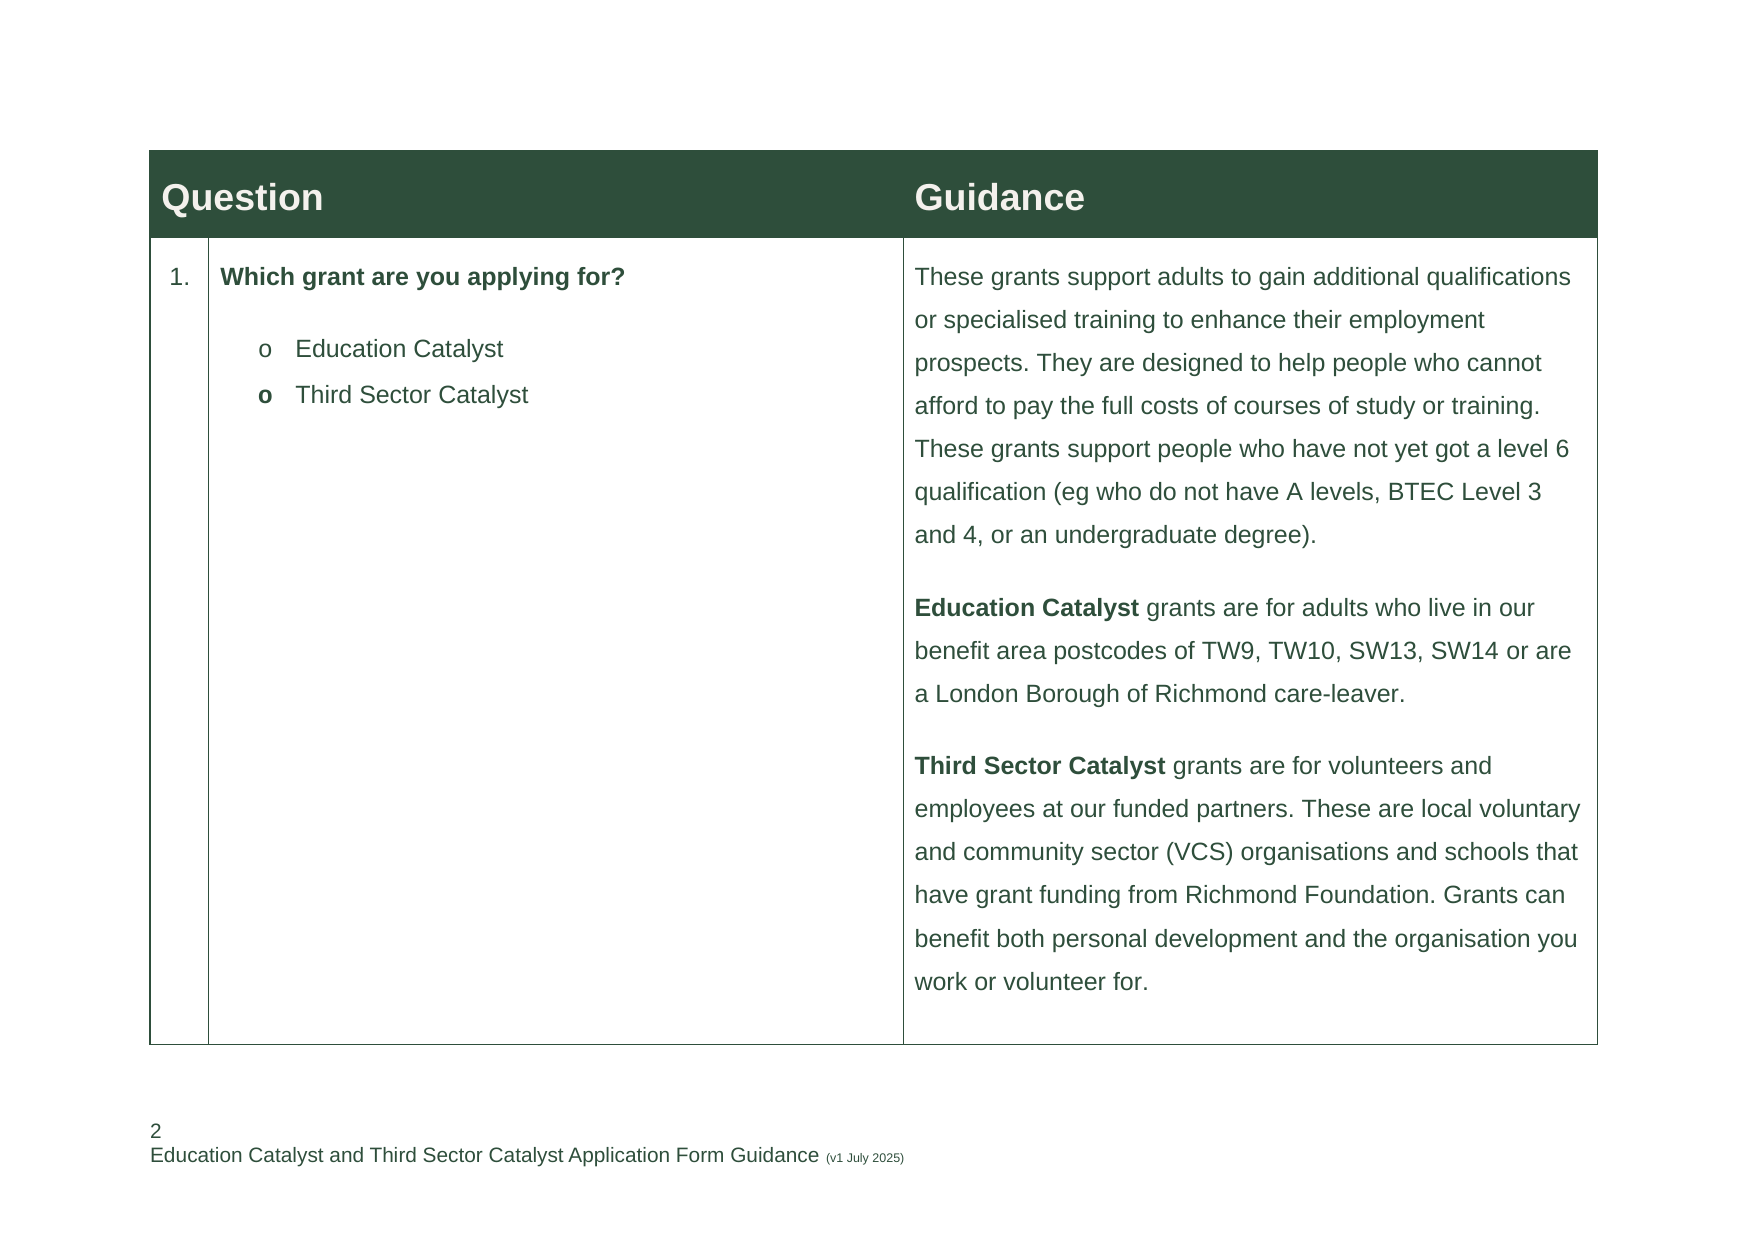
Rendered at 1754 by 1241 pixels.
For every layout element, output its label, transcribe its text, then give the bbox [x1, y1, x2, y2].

table_header Guidance [904, 151, 1597, 237]
table_header Question [151, 151, 903, 237]
table_cell 1. [151, 238, 208, 1044]
table_cell These grants support adults to gain additional qualifications or specialised training to enhance their employment prospects. They are designed to help people who cannot afford to pay the full costs of courses of study or training. These grants support people who have not yet got a level 6 qualification (eg who do not have A levels, BTEC Level 3 and 4, or an undergraduate degree). Education Catalyst grants are for adults who live in our benefit area postcodes of TW9, TW10, SW13, SW14 or are a London Borough of Richmond care-leaver. Third Sector Catalyst grants are for volunteers and employees at our funded partners. These are local voluntary and community sector (VCS) organisations and schools that have grant funding from Richmond Foundation. Grants can benefit both personal development and the organisation you work or volunteer for. [904, 238, 1597, 1044]
table_cell Which grant are you applying for? Education Catalyst Third Sector Catalyst [209, 238, 903, 1044]
